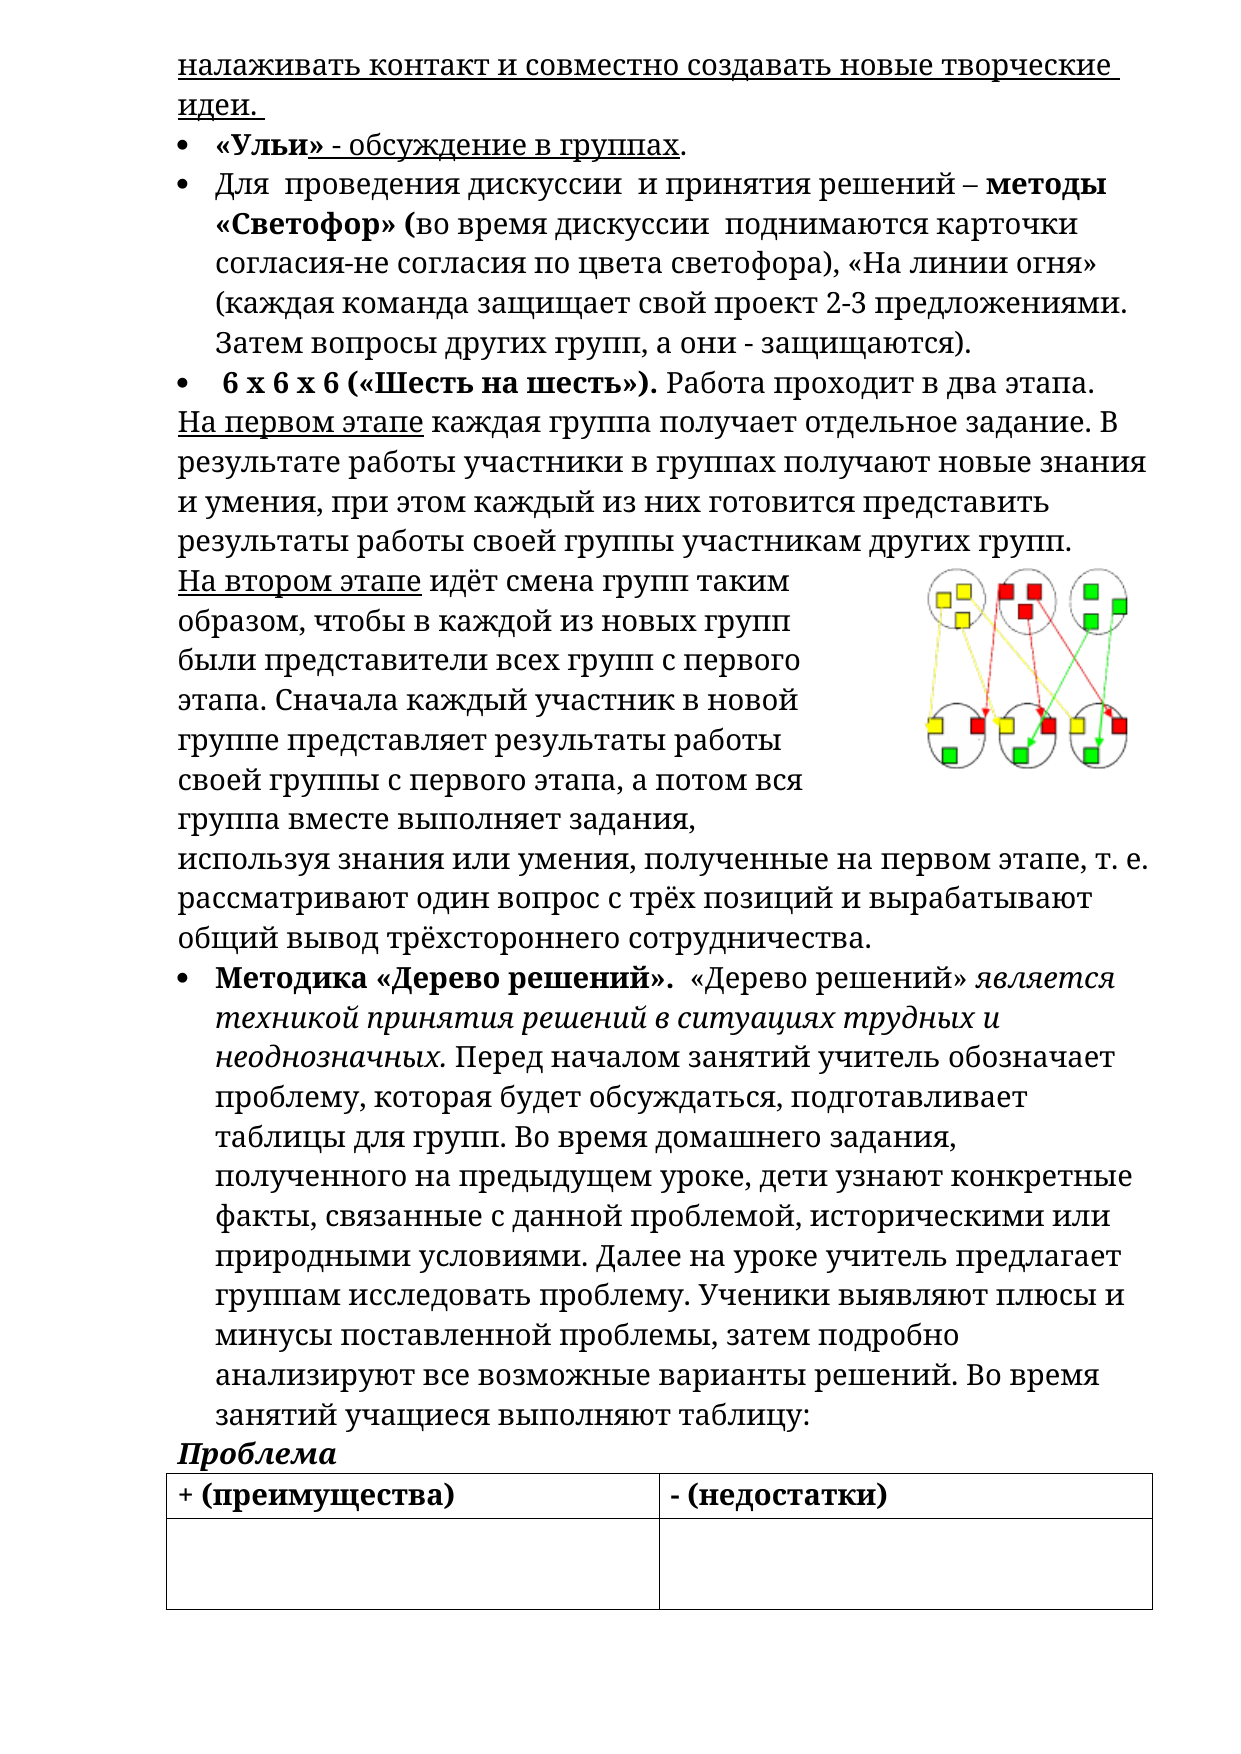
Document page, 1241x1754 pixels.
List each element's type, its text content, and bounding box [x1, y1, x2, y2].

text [177, 44, 1152, 124]
picture [923, 568, 1142, 794]
table_cell [660, 1519, 1152, 1609]
list Методика «Дерево решений». «Дерево решений» является техникой принятия решений в ситуациях трудных и неоднозначных. Перед началом занятий учитель обозначает проблему, которая будет обсуждаться, подготавливает таблицы для групп. Во время домашнего задания, полученного на предыдущем уроке, дети узнают конкретные факты, связанные с данной проблемой, историческими или природными условиями. Далее на уроке учитель предлагает группам исследовать проблему. Ученики выявляют плюсы и минусы поставленной проблемы, затем подробно анализируют все возможные варианты решений. Во время занятий учащиеся выполняют таблицу: [177, 957, 1152, 1433]
text Проблема [177, 1433, 1152, 1473]
list Для проведения дискуссии и принятия решений – методы «Cветофор» (во время дискуссии поднимаются карточки согласия-не согласия по цвета светофора), «На линии огня» (каждая команда защищает свой проект 2-3 предложениями. Затем вопросы других групп, а они - защищаются). [177, 163, 1152, 362]
list 6 х 6 х 6 («Шесть на шесть»). Работа проходит в два этапа. [177, 362, 1152, 402]
text На первом этапе каждая группа получает отдельное задание. В результате работы участники в группах получают новые знания и умения, при этом каждый из них готовится представить результаты работы своей группы участникам других групп. [177, 402, 1152, 560]
text На втором этапе идёт смена групп таким образом, чтобы в каждой из новых групп были представители всех групп с первого этапа. Сначала каждый участник в новой группе представляет результаты работы своей группы с первого этапа, а потом вся группа вместе выполняет задания, используя знания или умения, полученные на первом этапе, т. е. рассматривают один вопрос с трёх позиций и вырабатывают общий вывод трёхстороннего сотрудничества. [177, 560, 1152, 957]
list «Ульи» - обсуждение в группах. [177, 124, 1152, 163]
table_header - (недостатки) [660, 1474, 1152, 1518]
table_cell [167, 1519, 659, 1609]
table_header + (преимущества) [167, 1474, 659, 1518]
